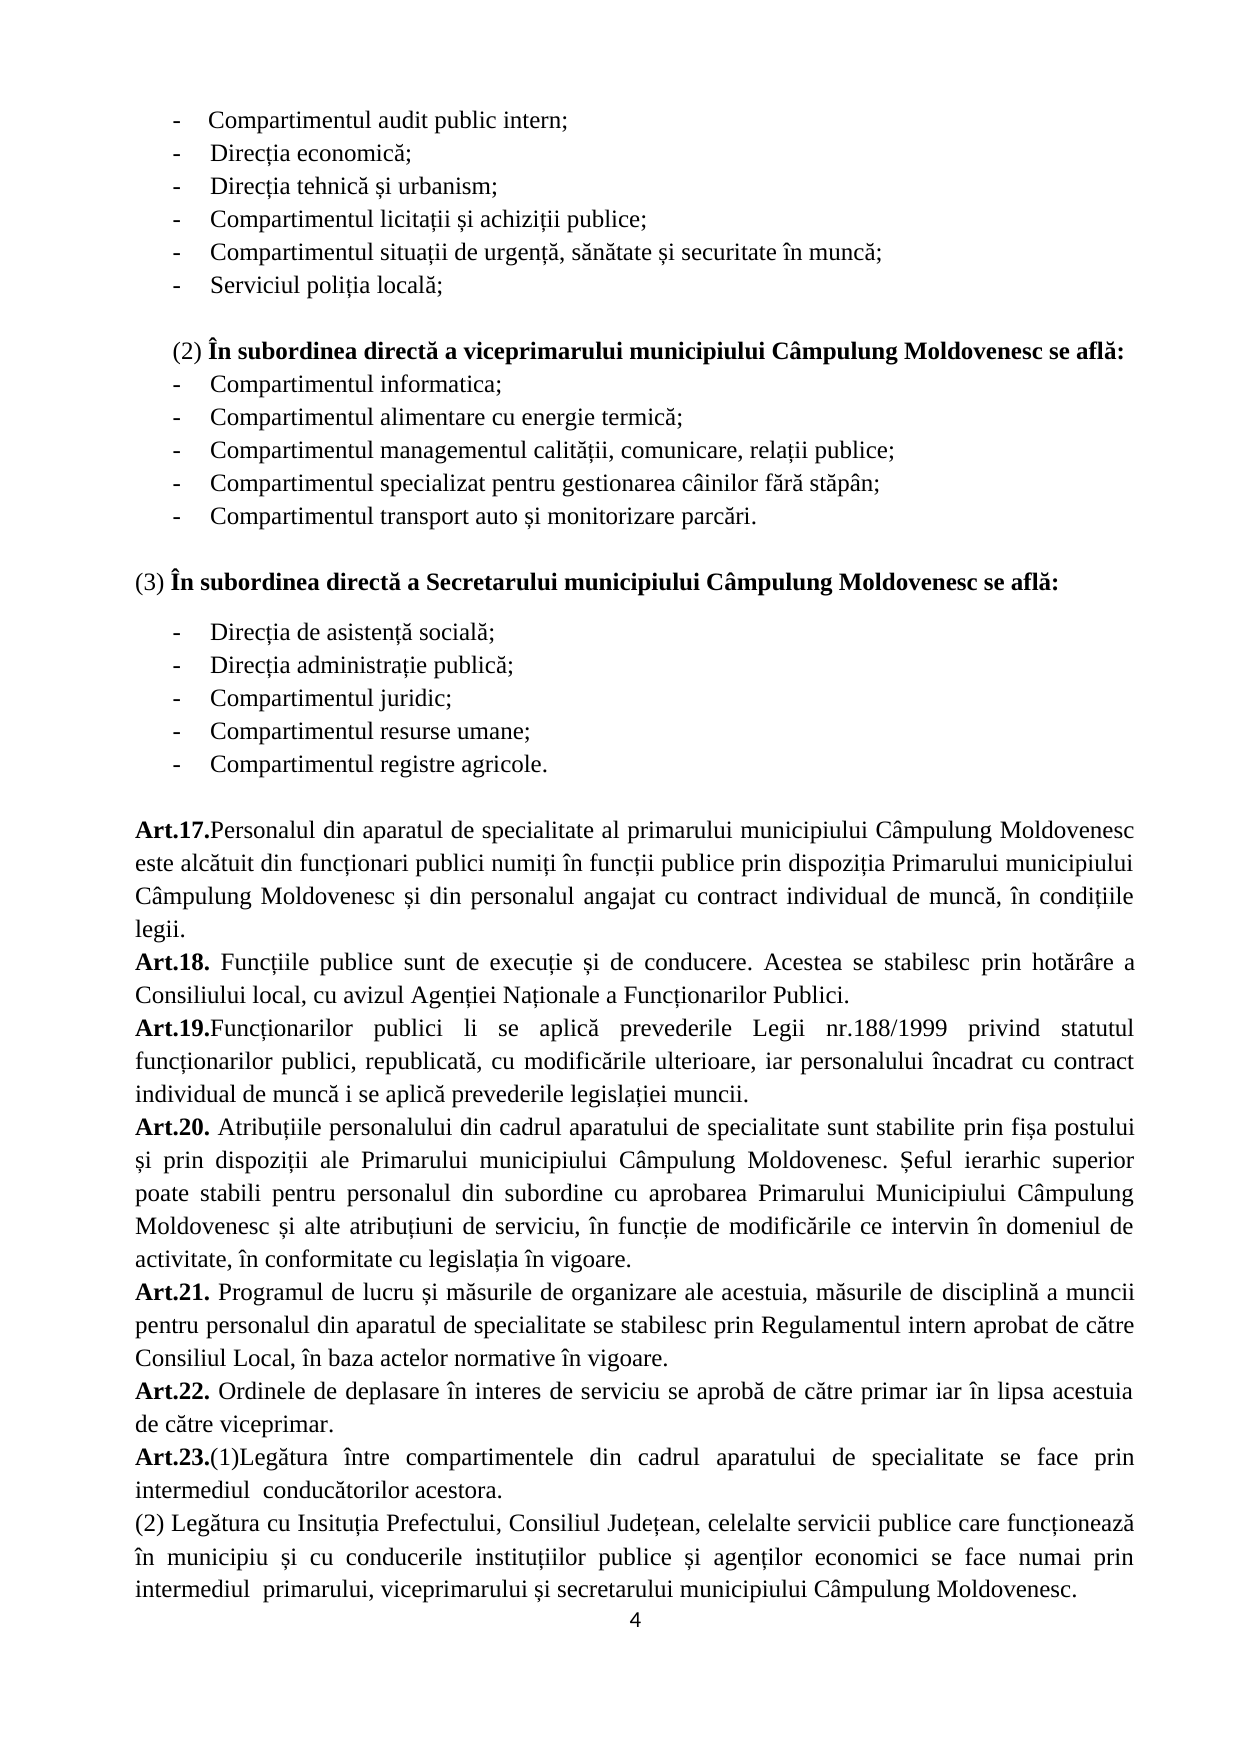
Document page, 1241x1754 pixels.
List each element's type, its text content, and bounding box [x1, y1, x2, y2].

list Compartimentul situații de urgență, sănătate și securitate în muncă; [172, 237, 1135, 266]
text Art.22. Ordinele de deplasare în interes de serviciu se aprobă de către primar iar în lipsa acestuia de către viceprimar. [135, 1376, 1135, 1438]
list Direcția tehnică și urbanism; [172, 171, 1135, 200]
list Compartimentul specializat pentru gestionarea câinilor fără stăpân; [172, 468, 1135, 497]
list Compartimentul licitații și achiziții publice; [172, 204, 1135, 233]
list Compartimentul registre agricole. [172, 749, 1135, 778]
text Art.20. Atribuțiile personalului din cadrul aparatului de specialitate sunt stabilite prin fișa postului și prin dispoziții ale Primarului municipiului Câmpulung Moldovenesc. Șeful ierarhic superior poate stabili pentru personalul din subordine cu aprobarea Primarului Municipiului Câmpulung Moldovenesc și alte atribuțiuni de serviciu, în funcție de modificările ce intervin în domeniul de activitate, în conformitate cu legislația în vigoare. [135, 1112, 1135, 1273]
text Art.21. Programul de lucru și măsurile de organizare ale acestuia, măsurile de disciplină a muncii pentru personalul din aparatul de specialitate se stabilesc prin Regulamentul intern aprobat de către Consiliul Local, în baza actelor normative în vigoare. [135, 1277, 1135, 1372]
list Compartimentul resurse umane; [172, 716, 1135, 745]
list Direcția administrație publică; [172, 650, 1135, 679]
text Art.18. Funcțiile publice sunt de execuție și de conducere. Acestea se stabilesc prin hotărâre a Consiliului local, cu avizul Agenției Naționale a Funcționarilor Publici. [135, 947, 1135, 1009]
list Direcția de asistență socială; [172, 617, 1135, 646]
list Direcția economică; [172, 138, 1135, 167]
text (2) În subordinea directă a viceprimarului municipiului Câmpulung Moldovenesc se află: [172, 336, 1135, 365]
list Compartimentul juridic; [172, 683, 1135, 712]
text (2) Legătura cu Insituția Prefectului, Consiliul Județean, celelalte servicii publice care funcționează în municipiu și cu conducerile instituțiilor publice și agenților economici se face numai prin intermediul primarului, viceprimarului și secretarului municipiului Câmpulung Moldovenesc. [135, 1508, 1135, 1603]
list Compartimentul alimentare cu energie termică; [172, 402, 1135, 431]
list Compartimentul managementul calității, comunicare, relații publice; [172, 435, 1135, 464]
list Serviciul poliția locală; [172, 270, 1135, 299]
list Compartimentul informatica; [172, 369, 1135, 398]
text Art.19.Funcționarilor publici li se aplică prevederile Legii nr.188/1999 privind statutul funcționarilor publici, republicată, cu modificările ulterioare, iar personalului încadrat cu contract individual de muncă i se aplică prevederile legislației muncii. [135, 1013, 1135, 1108]
text (3) În subordinea directă a Secretarului municipiului Câmpulung Moldovenesc se află: [135, 567, 1135, 596]
list Compartimentul audit public intern; [172, 105, 1135, 134]
list Compartimentul transport auto și monitorizare parcări. [172, 501, 1135, 530]
text Art.23.(1)Legătura între compartimentele din cadrul aparatului de specialitate se face prin intermediul conducătorilor acestora. [135, 1442, 1135, 1504]
text Art.17.Personalul din aparatul de specialitate al primarului municipiului Câmpulung Moldovenesc este alcătuit din funcționari publici numiți în funcții publice prin dispoziția Primarului municipiului Câmpulung Moldovenesc și din personalul angajat cu contract individual de muncă, în condițiile legii. [135, 815, 1135, 943]
